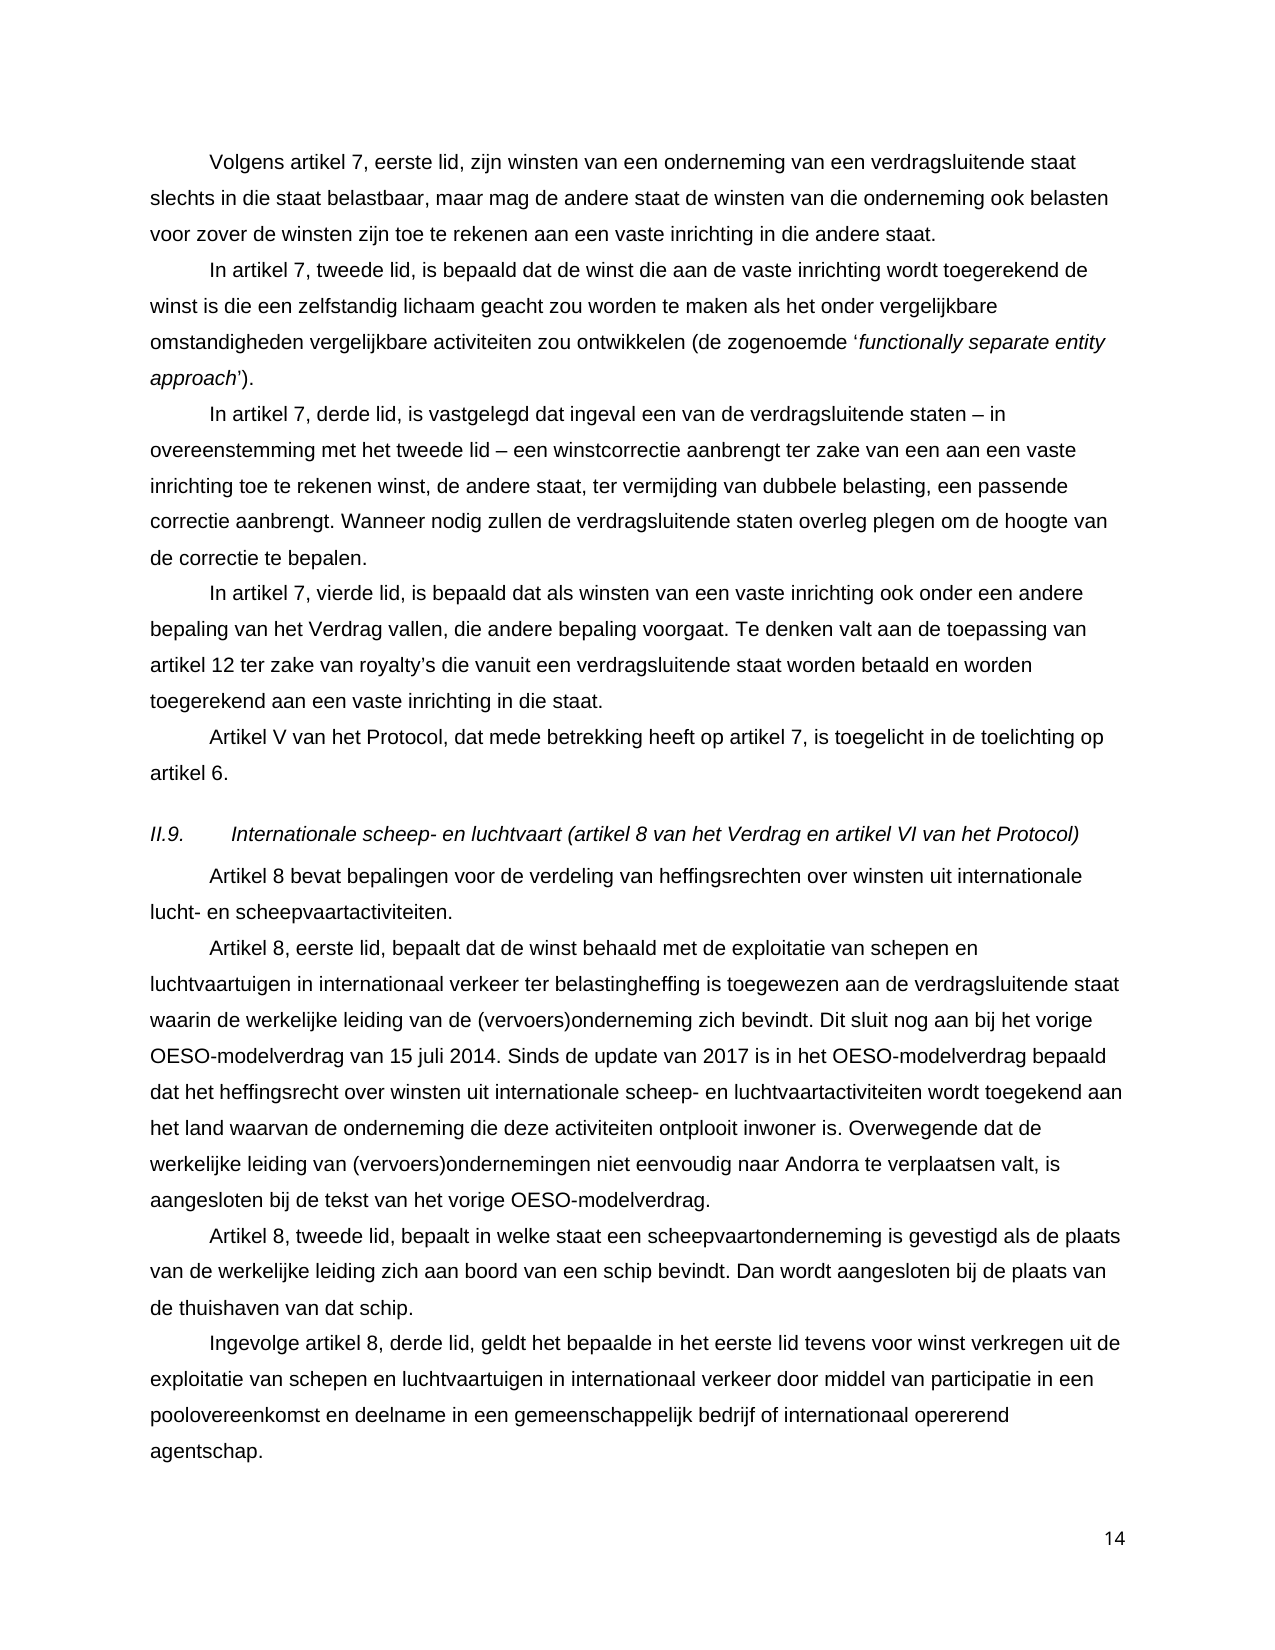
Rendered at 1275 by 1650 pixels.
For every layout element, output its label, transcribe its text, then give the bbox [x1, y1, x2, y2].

text Volgens artikel 7, eerste lid, zijn winsten van een onderneming van een verdragsluitende staat slechts in die staat belastbaar, maar mag de andere staat de winsten van die onderneming ook belasten voor zover de winsten zijn toe te rekenen aan een vaste inrichting in die andere staat. [150, 150, 1125, 246]
text In artikel 7, derde lid, is vastgelegd dat ingeval een van de verdragsluitende staten – in overeenstemming met het tweede lid – een winstcorrectie aanbrengt ter zake van een aan een vaste inrichting toe te rekenen winst, de andere staat, ter vermijding van dubbele belasting, een passende correctie aanbrengt. Wanneer nodig zullen de verdragsluitende staten overleg plegen om de hoogte van de correctie te bepalen. [150, 402, 1125, 569]
text Artikel 8, tweede lid, bepaalt in welke staat een scheepvaartonderneming is gevestigd als de plaats van de werkelijke leiding zich aan boord van een schip bevindt. Dan wordt aangesloten bij de plaats van de thuishaven van dat schip. [150, 1223, 1125, 1319]
text Ingevolge artikel 8, derde lid, geldt het bepaalde in het eerste lid tevens voor winst verkregen uit de exploitatie van schepen en luchtvaartuigen in internationaal verkeer door middel van participatie in een poolovereenkomst en deelname in een gemeenschappelijk bedrijf of internationaal opererend agentschap. [150, 1331, 1125, 1463]
list Internationale scheep- en luchtvaart (artikel 8 van het Verdrag en artikel VI van het Protocol) [150, 822, 1125, 846]
text Artikel 8, eerste lid, bepaalt dat de winst behaald met de exploitatie van schepen en luchtvaartuigen in internationaal verkeer ter belastingheffing is toegewezen aan de verdragsluitende staat waarin de werkelijke leiding van de (vervoers)onderneming zich bevindt. Dit sluit nog aan bij het vorige OESO-modelverdrag van 15 juli 2014. Sinds de update van 2017 is in het OESO-modelverdrag bepaald dat het heffingsrecht over winsten uit internationale scheep- en luchtvaartactiviteiten wordt toegekend aan het land waarvan de onderneming die deze activiteiten ontplooit inwoner is. Overwegende dat de werkelijke leiding van (vervoers)ondernemingen niet eenvoudig naar Andorra te verplaatsen valt, is aangesloten bij de tekst van het vorige OESO-modelverdrag. [150, 936, 1125, 1211]
text In artikel 7, vierde lid, is bepaald dat als winsten van een vaste inrichting ook onder een andere bepaling van het Verdrag vallen, die andere bepaling voorgaat. Te denken valt aan de toepassing van artikel 12 ter zake van royalty’s die vanuit een verdragsluitende staat worden betaald en worden toegerekend aan een vaste inrichting in die staat. [150, 581, 1125, 713]
text Artikel V van het Protocol, dat mede betrekking heeft op artikel 7, is toegelicht in de toelichting op artikel 6. [150, 725, 1125, 785]
text In artikel 7, tweede lid, is bepaald dat de winst die aan de vaste inrichting wordt toegerekend de winst is die een zelfstandig lichaam geacht zou worden te maken als het onder vergelijkbare omstandigheden vergelijkbare activiteiten zou ontwikkelen (de zogenoemde ‘functionally separate entity approach’). [150, 258, 1125, 389]
text Artikel 8 bevat bepalingen voor de verdeling van heffingsrechten over winsten uit internationale lucht- en scheepvaartactiviteiten. [150, 864, 1125, 924]
